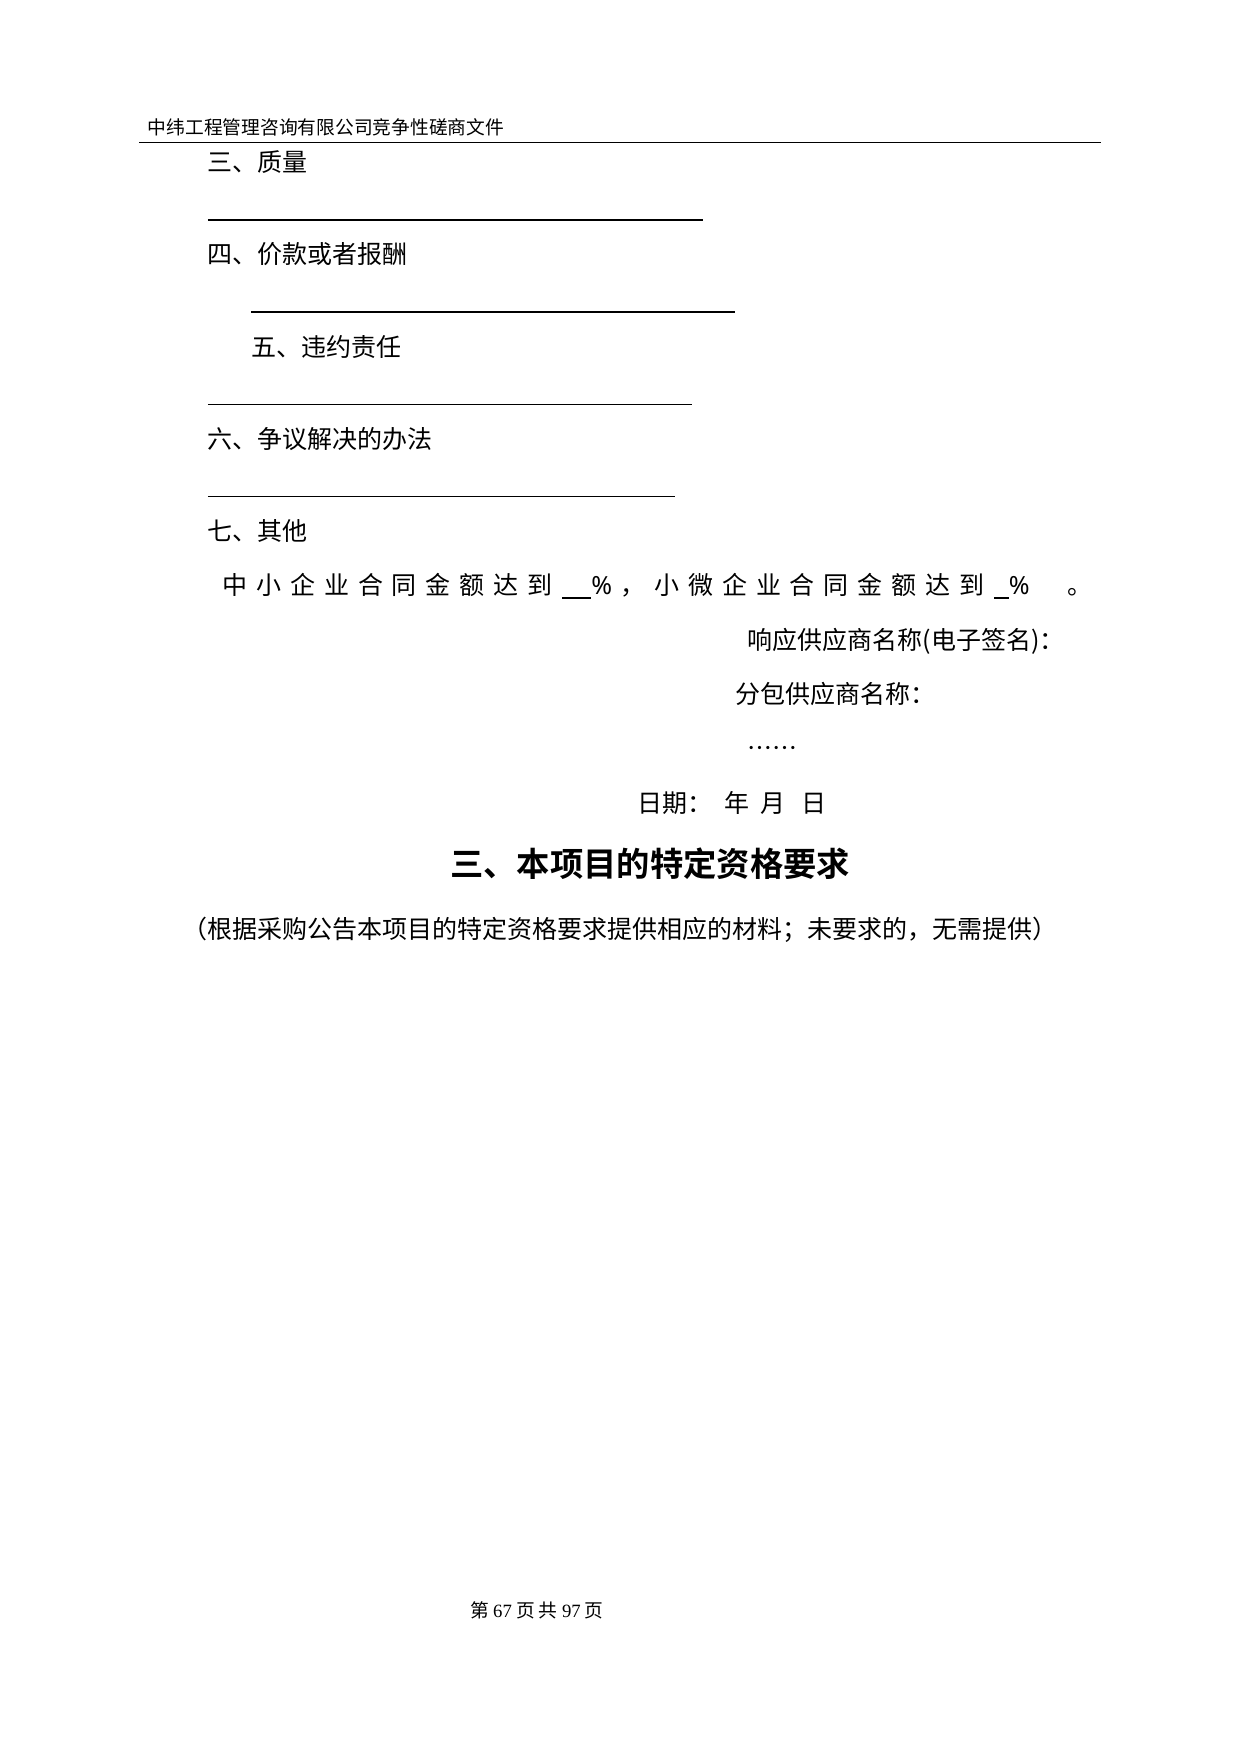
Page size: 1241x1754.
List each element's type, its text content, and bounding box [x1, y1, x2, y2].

text …… [148, 729, 1092, 765]
text 三、质量 [148, 143, 1092, 179]
text 七、其他 [148, 511, 1092, 548]
text （根据采购公告本项目的特定资格要求提供相应的材料；未要求的，无需提供） [148, 910, 1092, 946]
text 六、争议解决的办法 [148, 419, 1092, 455]
text 日期： 年 月 日 [148, 783, 1092, 819]
text 五、违约责任 [207, 327, 1092, 363]
text 四、价款或者报酬 [148, 235, 1092, 271]
text 分包供应商名称： [148, 674, 1092, 711]
text 三、本项目的特定资格要求 [163, 838, 1092, 886]
text 中小企业合同金额达到 %，小微企业合同金额达到 % 。 响应供应商名称(电子签名)： [222, 566, 1092, 656]
